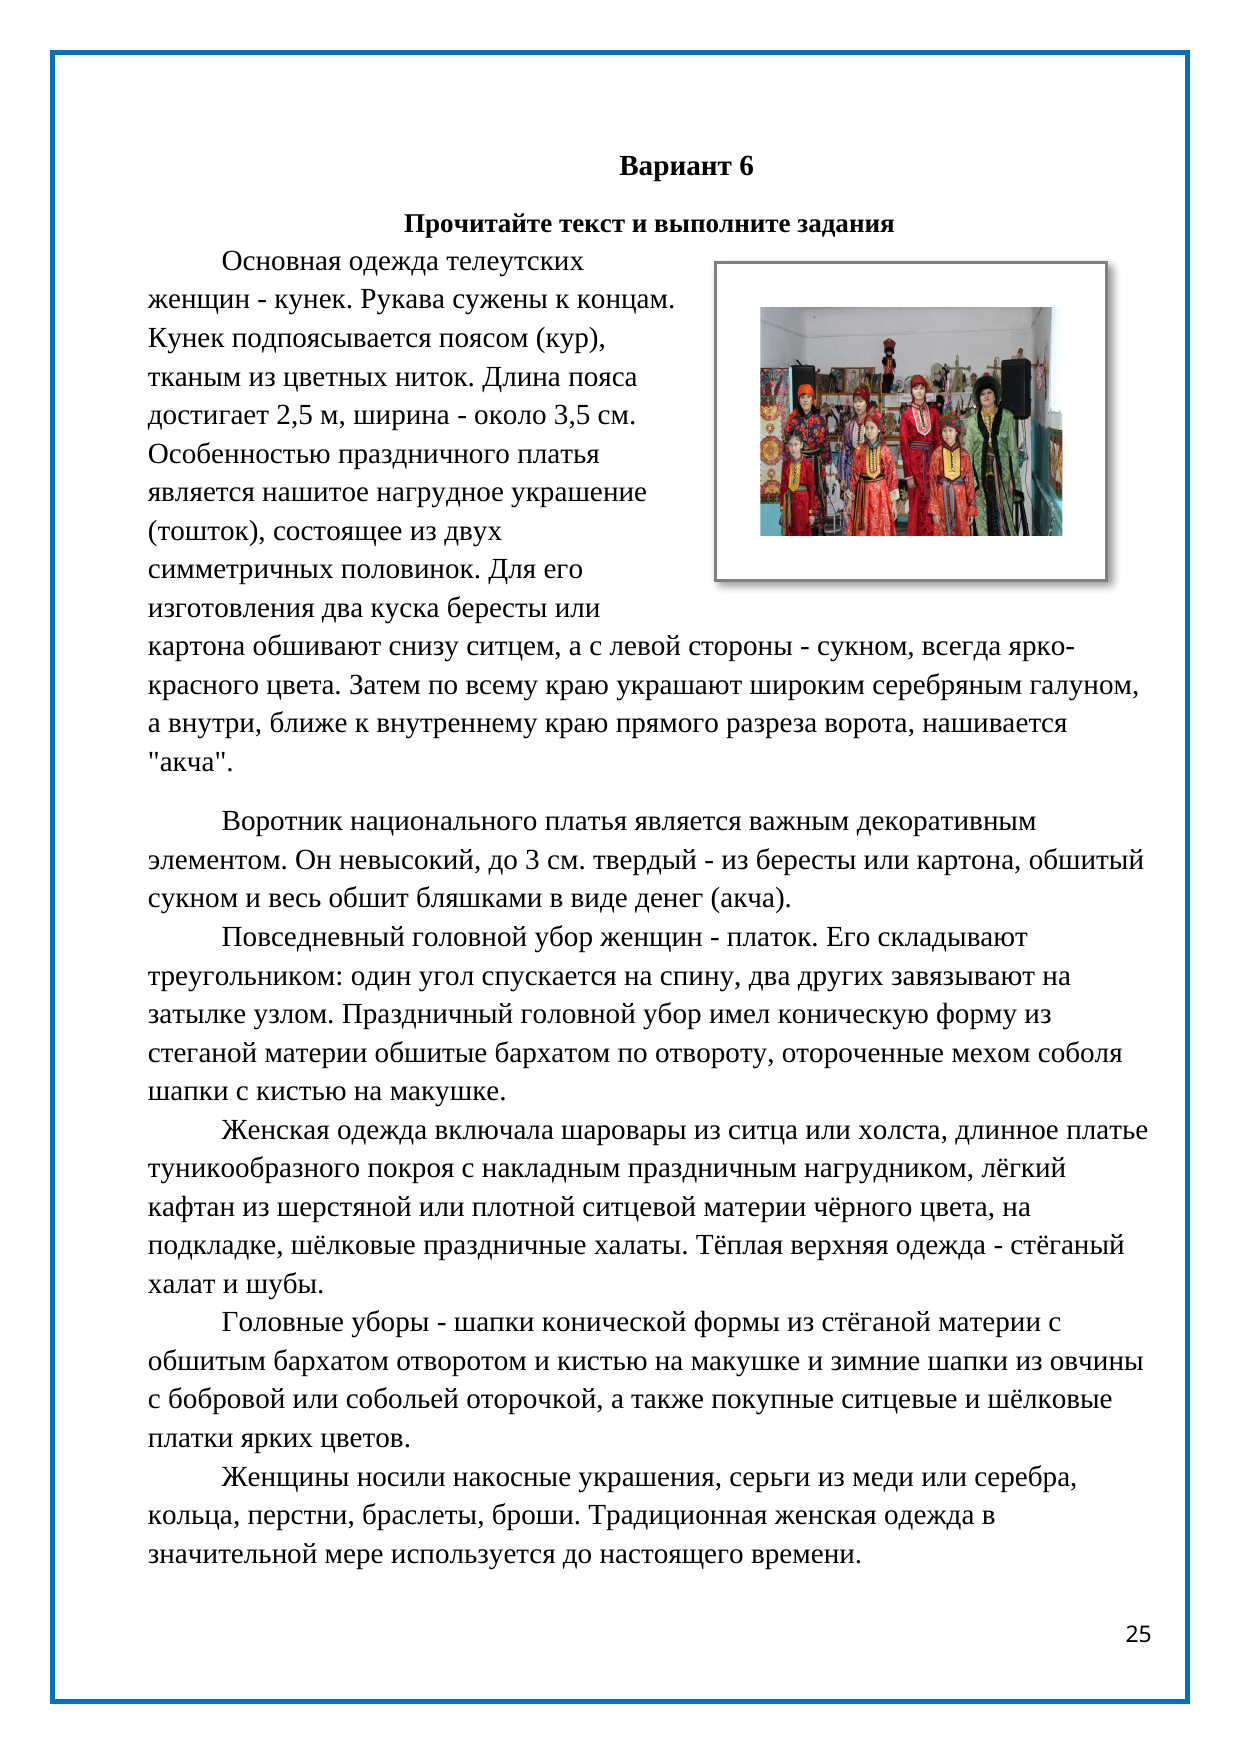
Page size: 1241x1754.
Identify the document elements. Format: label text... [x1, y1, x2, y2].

text Воротник национального платья является важным декоративным элементом. Он невысокий, до 3 см. твердый - из бересты или картона, обшитый сукном и весь обшит бляшками в виде денег (акча). [148, 803, 1152, 914]
text Женщины носили накосные украшения, серьги из меди или серебра, кольца, перстни, браслеты, броши. Традиционная женская одежда в значительной мере используется до настоящего времени. [148, 1459, 1152, 1569]
picture [760, 307, 1063, 536]
text Прочитайте текст и выполните задания [148, 207, 1152, 238]
text Повседневный головной убор женщин - платок. Его складывают треугольником: один угол спускается на спину, два других завязывают на затылке узлом. Праздничный головной убор имел коническую форму из стеганой материи обшитые бархатом по отвороту, отороченные мехом соболя шапки с кистью на макушке. [148, 919, 1152, 1107]
text Головные уборы - шапки конической формы из стёганой материи с обшитым бархатом отворотом и кистью на макушке и зимние шапки из овчины с бобровой или собольей оторочкой, а также покупные ситцевые и шёлковые платки ярких цветов. [148, 1304, 1152, 1454]
text Женская одежда включала шаровары из ситца или холста, длинное платье туникообразного покроя с накладным праздничным нагрудником, лёгкий кафтан из шерстяной или плотной ситцевой материи чёрного цвета, на подкладке, шёлковые праздничные халаты. Тёплая верхняя одежда - стёганый халат и шубы. [148, 1112, 1152, 1299]
text Основная одежда телеутских женщин - кунек. Рукава сужены к концам. Кунек подпоясывается поясом (кур), тканым из цветных ниток. Длина пояса достигает 2,5 м, ширина - около 3,5 см. Особенностью праздничного платья является нашитое нагрудное украшение (тошток), состоящее из двух симметричных половинок. Для его изготовления два куска бересты или картона обшивают снизу ситцем, а с левой стороны - сукном, всегда ярко-красного цвета. Затем по всему краю украшают широким серебряным галуном, а внутри, ближе к внутреннему краю прямого разреза ворота, нашивается "акча". [148, 243, 1152, 778]
text Вариант 6 [148, 148, 1152, 182]
